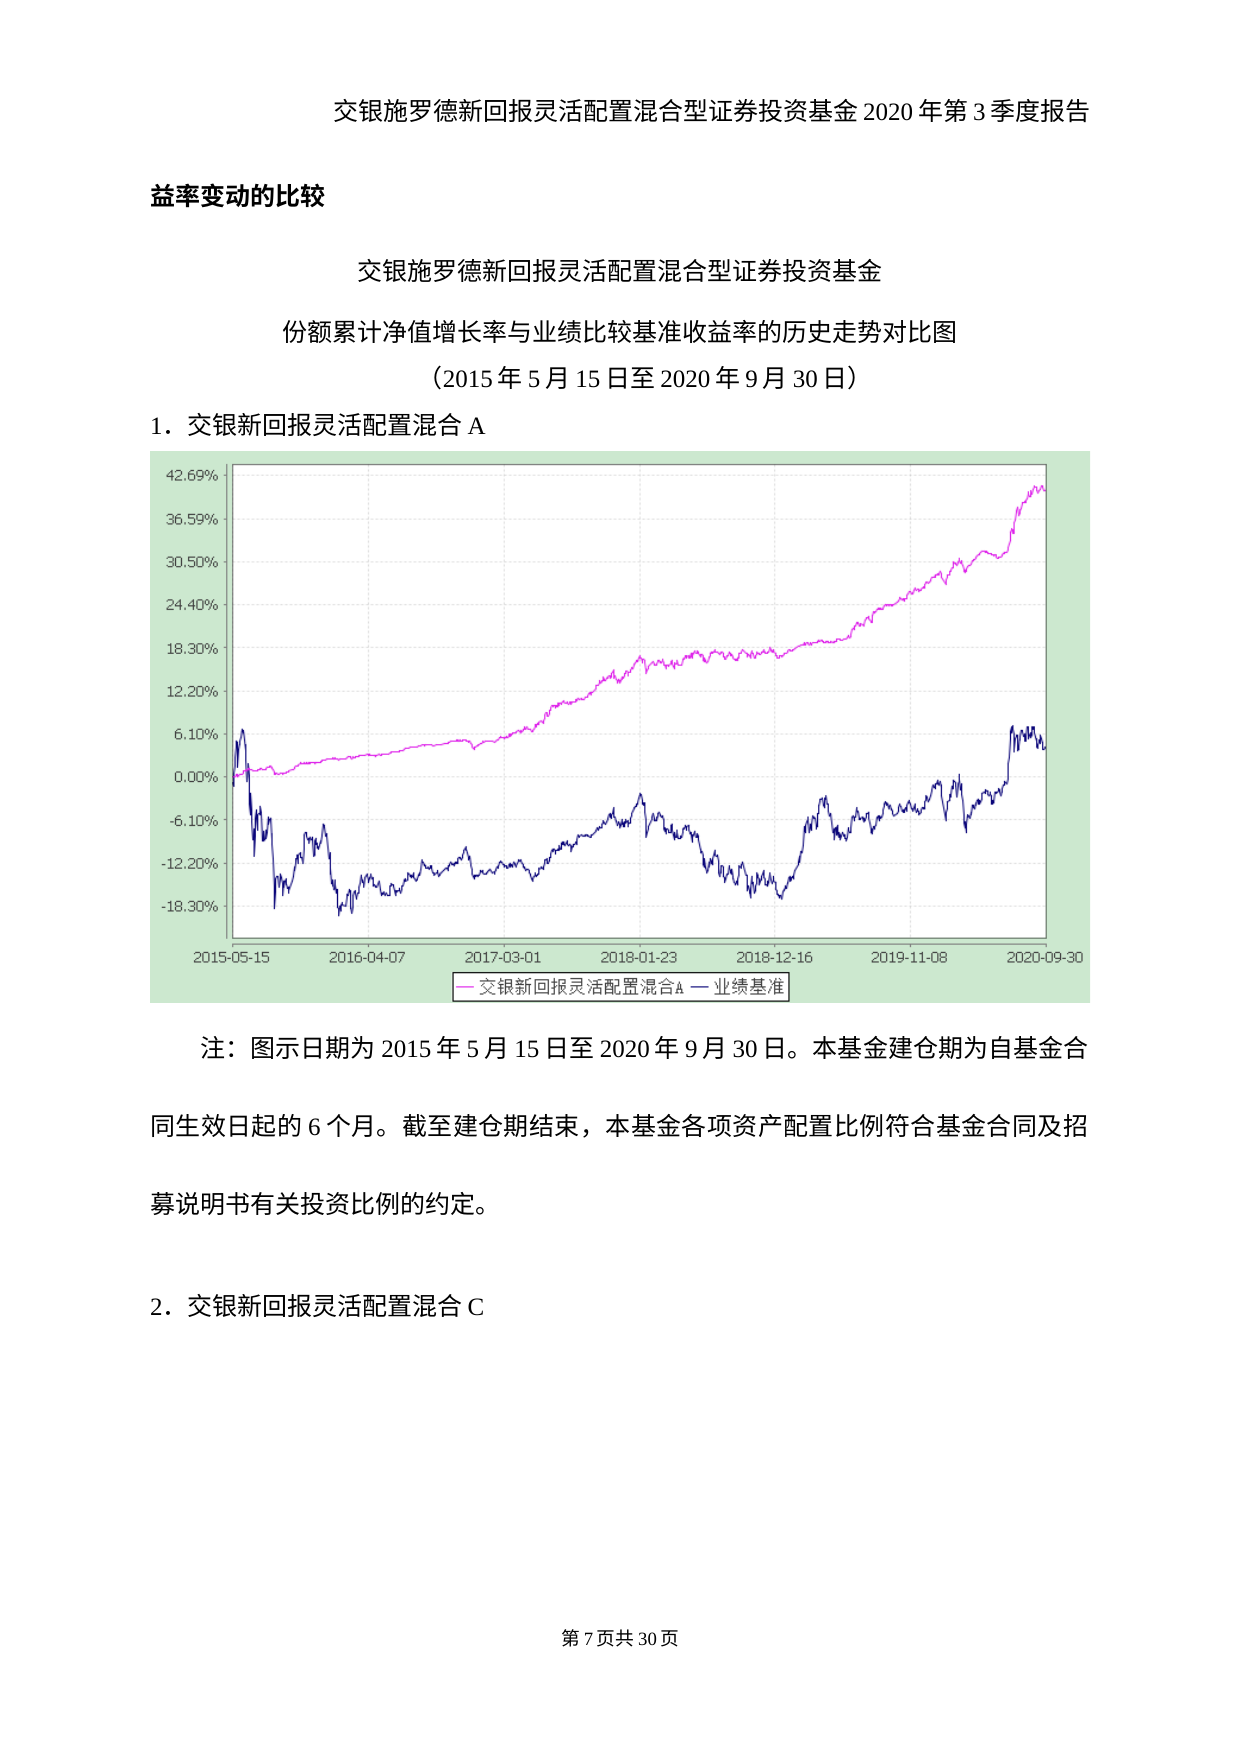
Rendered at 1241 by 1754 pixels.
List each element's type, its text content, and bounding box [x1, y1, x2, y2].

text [150, 162, 1090, 227]
picture [150, 451, 1091, 1003]
text 注：图示日期为2015年5月15日至2020年9月30日。本基金建仓期为自基金合同生效日起的6个月。截至建仓期结束，本基金各项资产配置比例符合基金合同及招募说明书有关投资比例的约定。 [150, 1014, 1090, 1235]
text （2015年5月15日至2020年9月30日） [150, 359, 1090, 395]
text 交银施罗德新回报灵活配置混合型证券投资基金 [150, 237, 1090, 302]
text 2．交银新回报灵活配置混合C [150, 1286, 1090, 1323]
text 1．交银新回报灵活配置混合A [150, 405, 1090, 442]
text 份额累计净值增长率与业绩比较基准收益率的历史走势对比图 [150, 312, 1090, 349]
